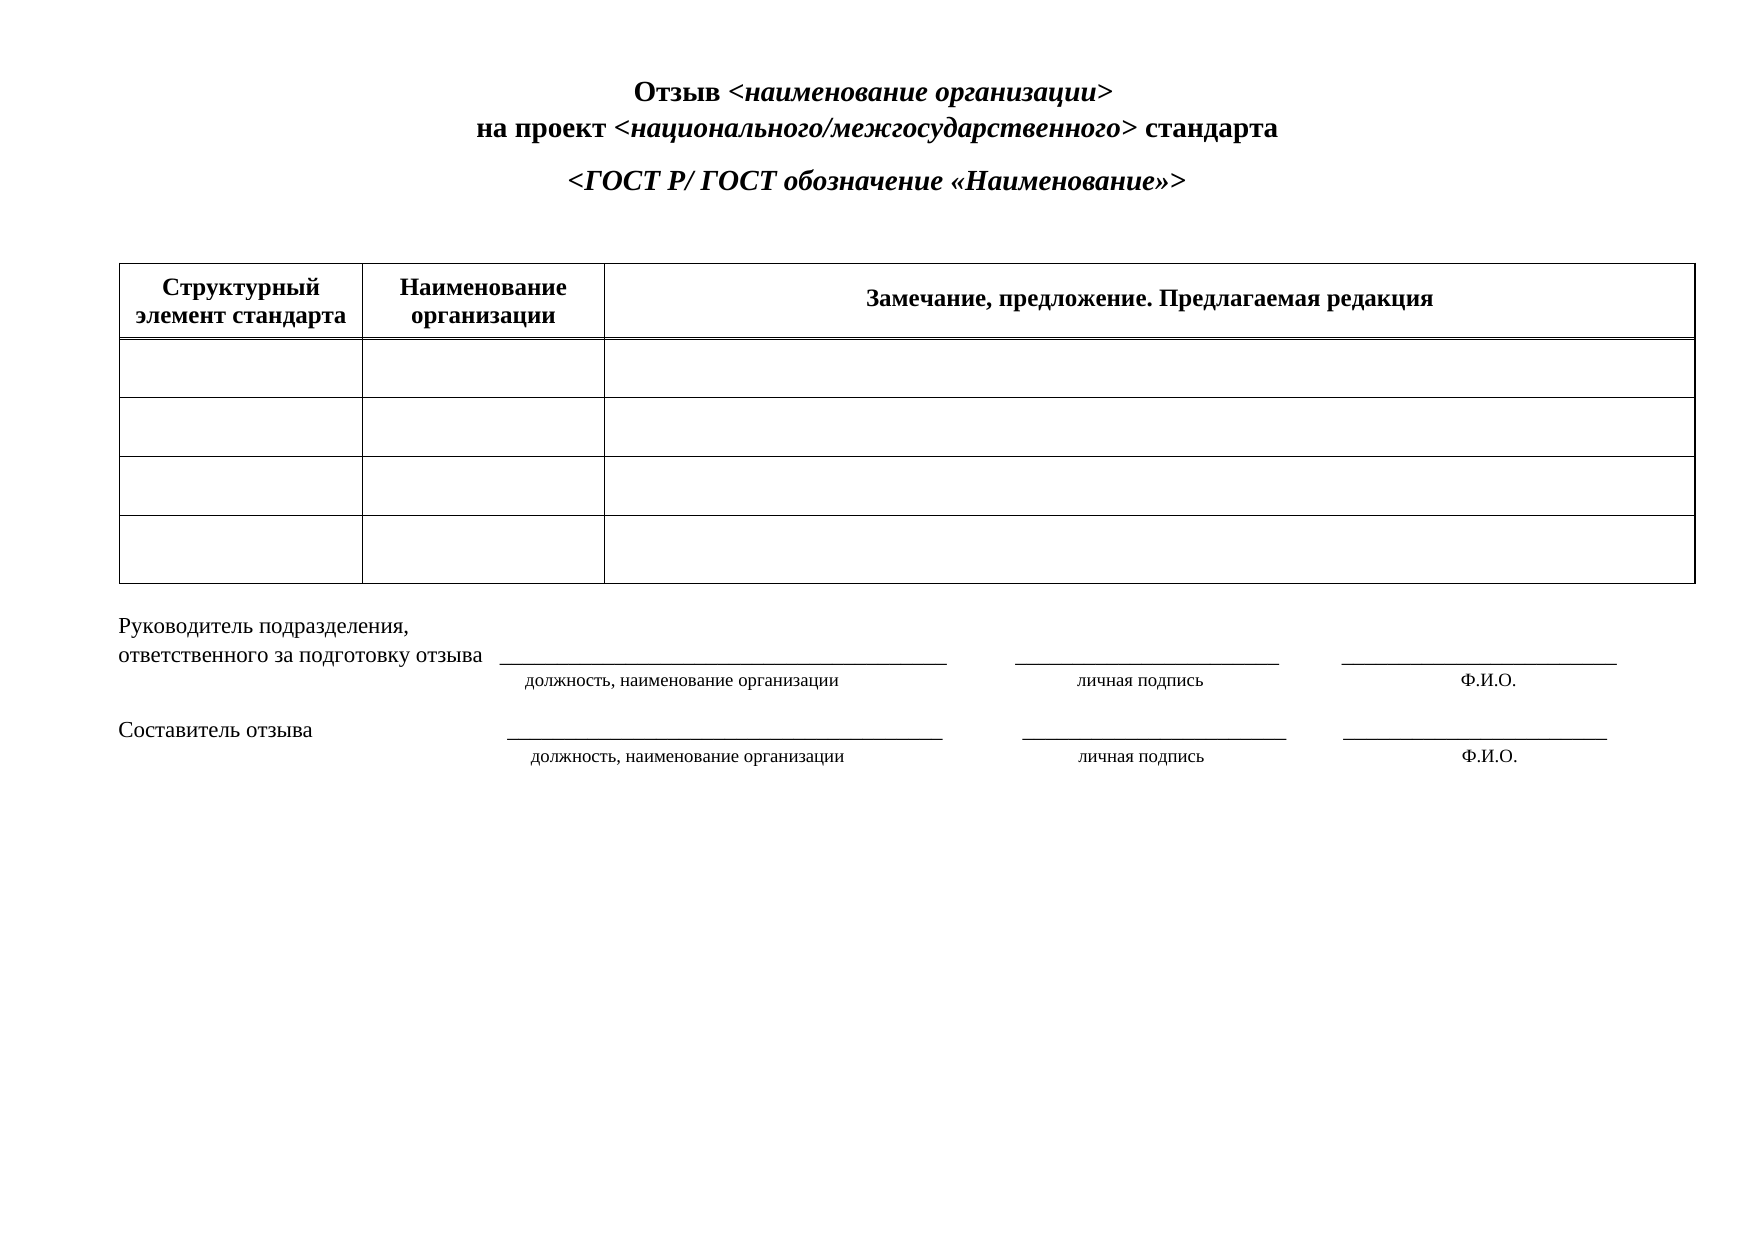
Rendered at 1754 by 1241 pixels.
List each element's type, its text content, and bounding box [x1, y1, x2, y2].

table_cell [363, 457, 604, 515]
table_cell [605, 516, 1694, 583]
text Составитель отзыва ______________________________________ _______________________ _______________________ [118, 716, 1636, 743]
text Отзыв <наименование организации> на проект <национального/межгосударственного> стандарта [118, 74, 1636, 143]
table_cell [605, 340, 1694, 397]
table_header Наименование организации [363, 264, 604, 337]
table_header Замечание, предложение. Предлагаемая редакция [605, 264, 1694, 337]
table_cell [363, 516, 604, 583]
table_cell [120, 516, 362, 583]
text <ГОСТ Р/ ГОСТ обозначение «Наименование»> [118, 163, 1636, 196]
table_cell [605, 398, 1694, 456]
table_cell [120, 457, 362, 515]
table_cell [120, 398, 362, 456]
text ответственного за подготовку отзыва _______________________________________ _______________________ ________________________ [118, 641, 1636, 667]
table_cell [605, 457, 1694, 515]
text должность, наименование организации личная подпись Ф.И.О. [118, 745, 1636, 766]
table_cell [120, 340, 362, 397]
table_cell [363, 398, 604, 456]
table_header Структурный элемент стандарта [120, 264, 362, 337]
text Руководитель подразделения, [118, 612, 1636, 639]
text должность, наименование организации личная подпись Ф.И.О. [118, 669, 1636, 691]
table_cell [363, 340, 604, 397]
